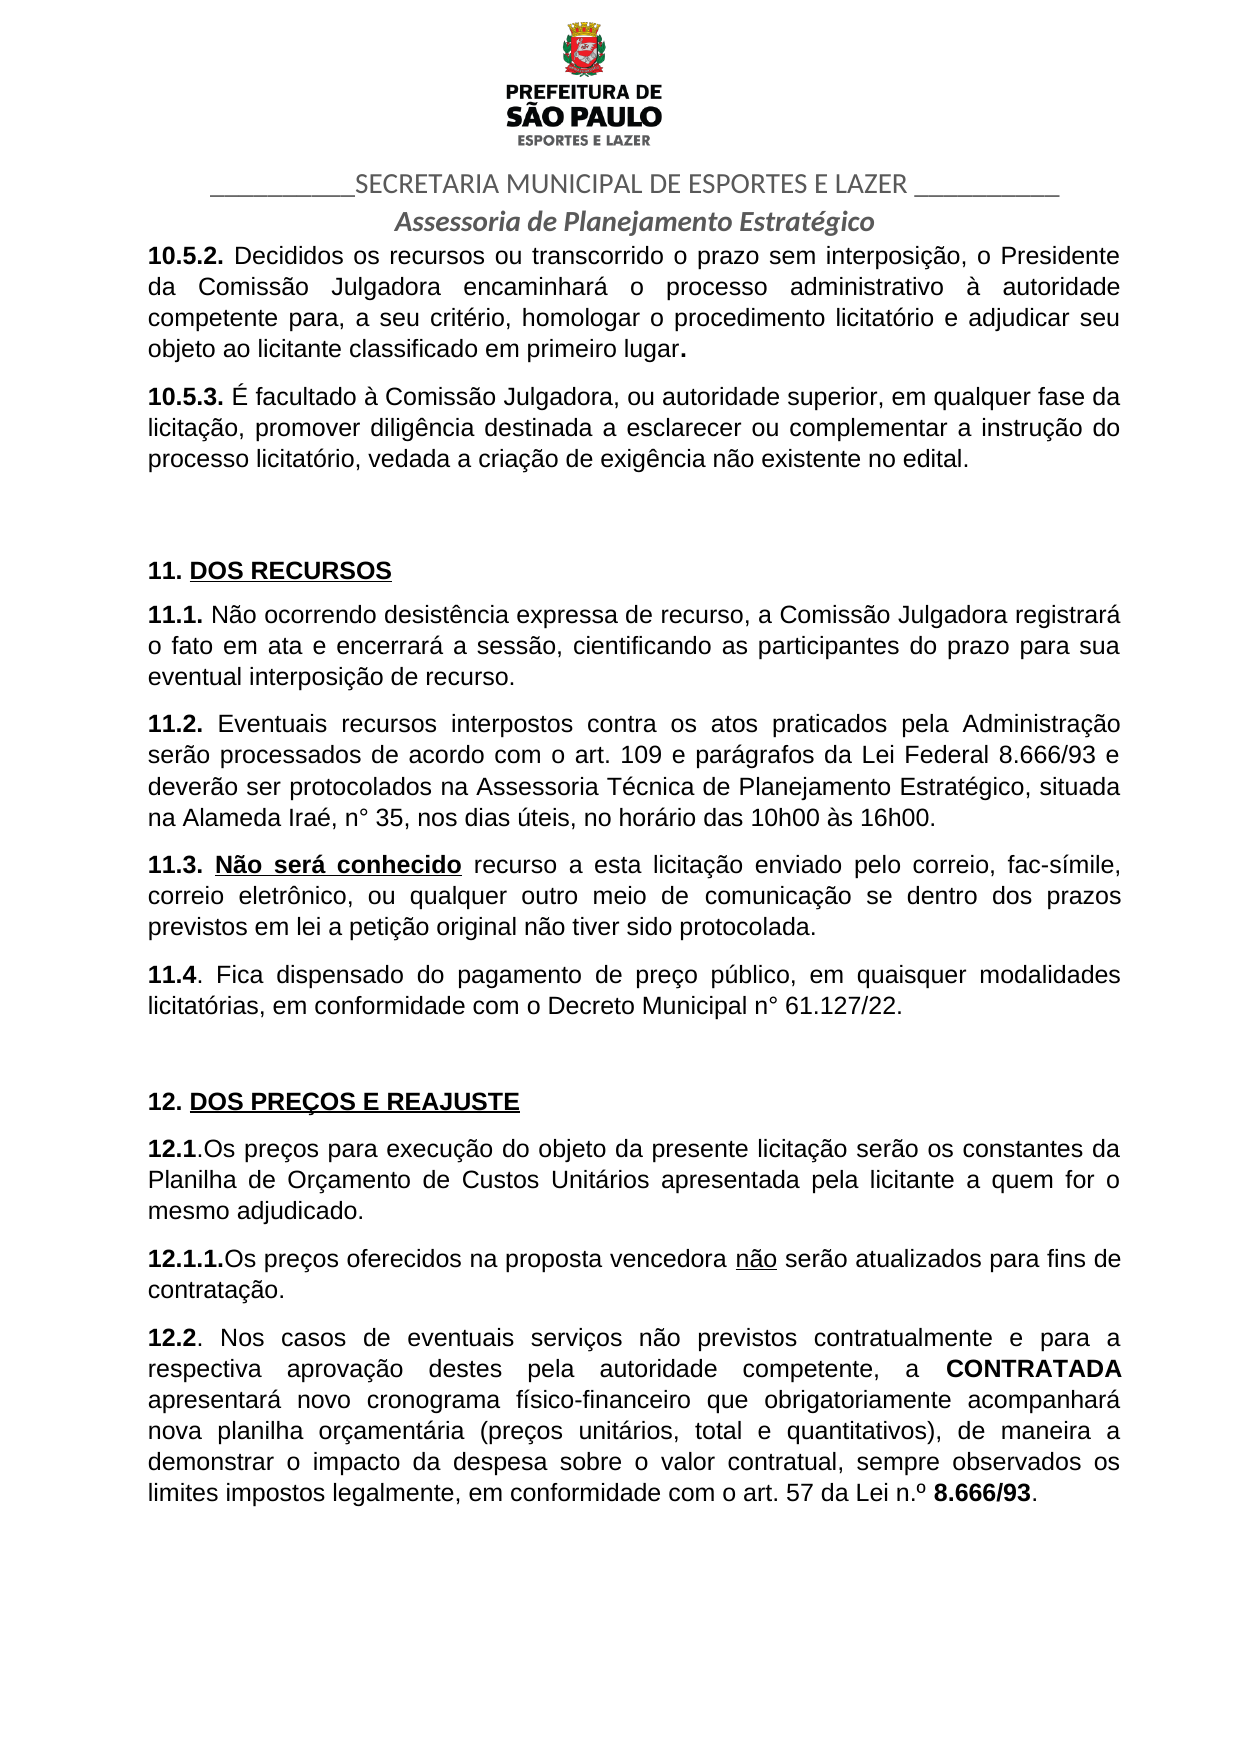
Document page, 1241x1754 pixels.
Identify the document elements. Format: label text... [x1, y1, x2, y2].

text 11. DOS RECURSOS [148, 556, 1122, 585]
text 12.1.1.Os preços oferecidos na proposta vencedora não serão atualizados para fins de contratação. [148, 1244, 1122, 1304]
picture [471, 0, 697, 168]
text 10.5.2. Decididos os recursos ou transcorrido o prazo sem interposição, o Presidente da Comissão Julgadora encaminhará o processo administrativo à autoridade competente para, a seu critério, homologar o procedimento licitatório e adjudicar seu objeto ao licitante classificado em primeiro lugar. [148, 241, 1122, 363]
text 11.3. Não será conhecido recurso a esta licitação enviado pelo correio, fac-símile, correio eletrônico, ou qualquer outro meio de comunicação se dentro dos prazos previstos em lei a petição original não tiver sido protocolada. [148, 850, 1122, 941]
text 11.4. Fica dispensado do pagamento de preço público, em quaisquer modalidades licitatórias, em conformidade com o Decreto Municipal n° 61.127/22. [148, 960, 1122, 1020]
text 12.1.Os preços para execução do objeto da presente licitação serão os constantes da Planilha de Orçamento de Custos Unitários apresentada pela licitante a quem for o mesmo adjudicado. [148, 1134, 1122, 1225]
text 12. DOS PREÇOS E REAJUSTE [148, 1087, 1122, 1115]
text 10.5.3. É facultado à Comissão Julgadora, ou autoridade superior, em qualquer fase da licitação, promover diligência destinada a esclarecer ou complementar a instrução do processo licitatório, vedada a criação de exigência não existente no edital. [148, 382, 1122, 473]
text 11.1. Não ocorrendo desistência expressa de recurso, a Comissão Julgadora registrará o fato em ata e encerrará a sessão, cientificando as participantes do prazo para sua eventual interposição de recurso. [148, 600, 1122, 691]
text 11.2. Eventuais recursos interpostos contra os atos praticados pela Administração serão processados de acordo com o art. 109 e parágrafos da Lei Federal 8.666/93 e deverão ser protocolados na Assessoria Técnica de Planejamento Estratégico, situada na Alameda Iraé, n° 35, nos dias úteis, no horário das 10h00 às 16h00. [148, 709, 1122, 831]
text 12.2. Nos casos de eventuais serviços não previstos contratualmente e para a respectiva aprovação destes pela autoridade competente, a CONTRATADA apresentará novo cronograma físico-financeiro que obrigatoriamente acompanhará nova planilha orçamentária (preços unitários, total e quantitativos), de maneira a demonstrar o impacto da despesa sobre o valor contratual, sempre observados os limites impostos legalmente, em conformidade com o art. 57 da Lei n.º 8.666/93. [148, 1323, 1122, 1507]
